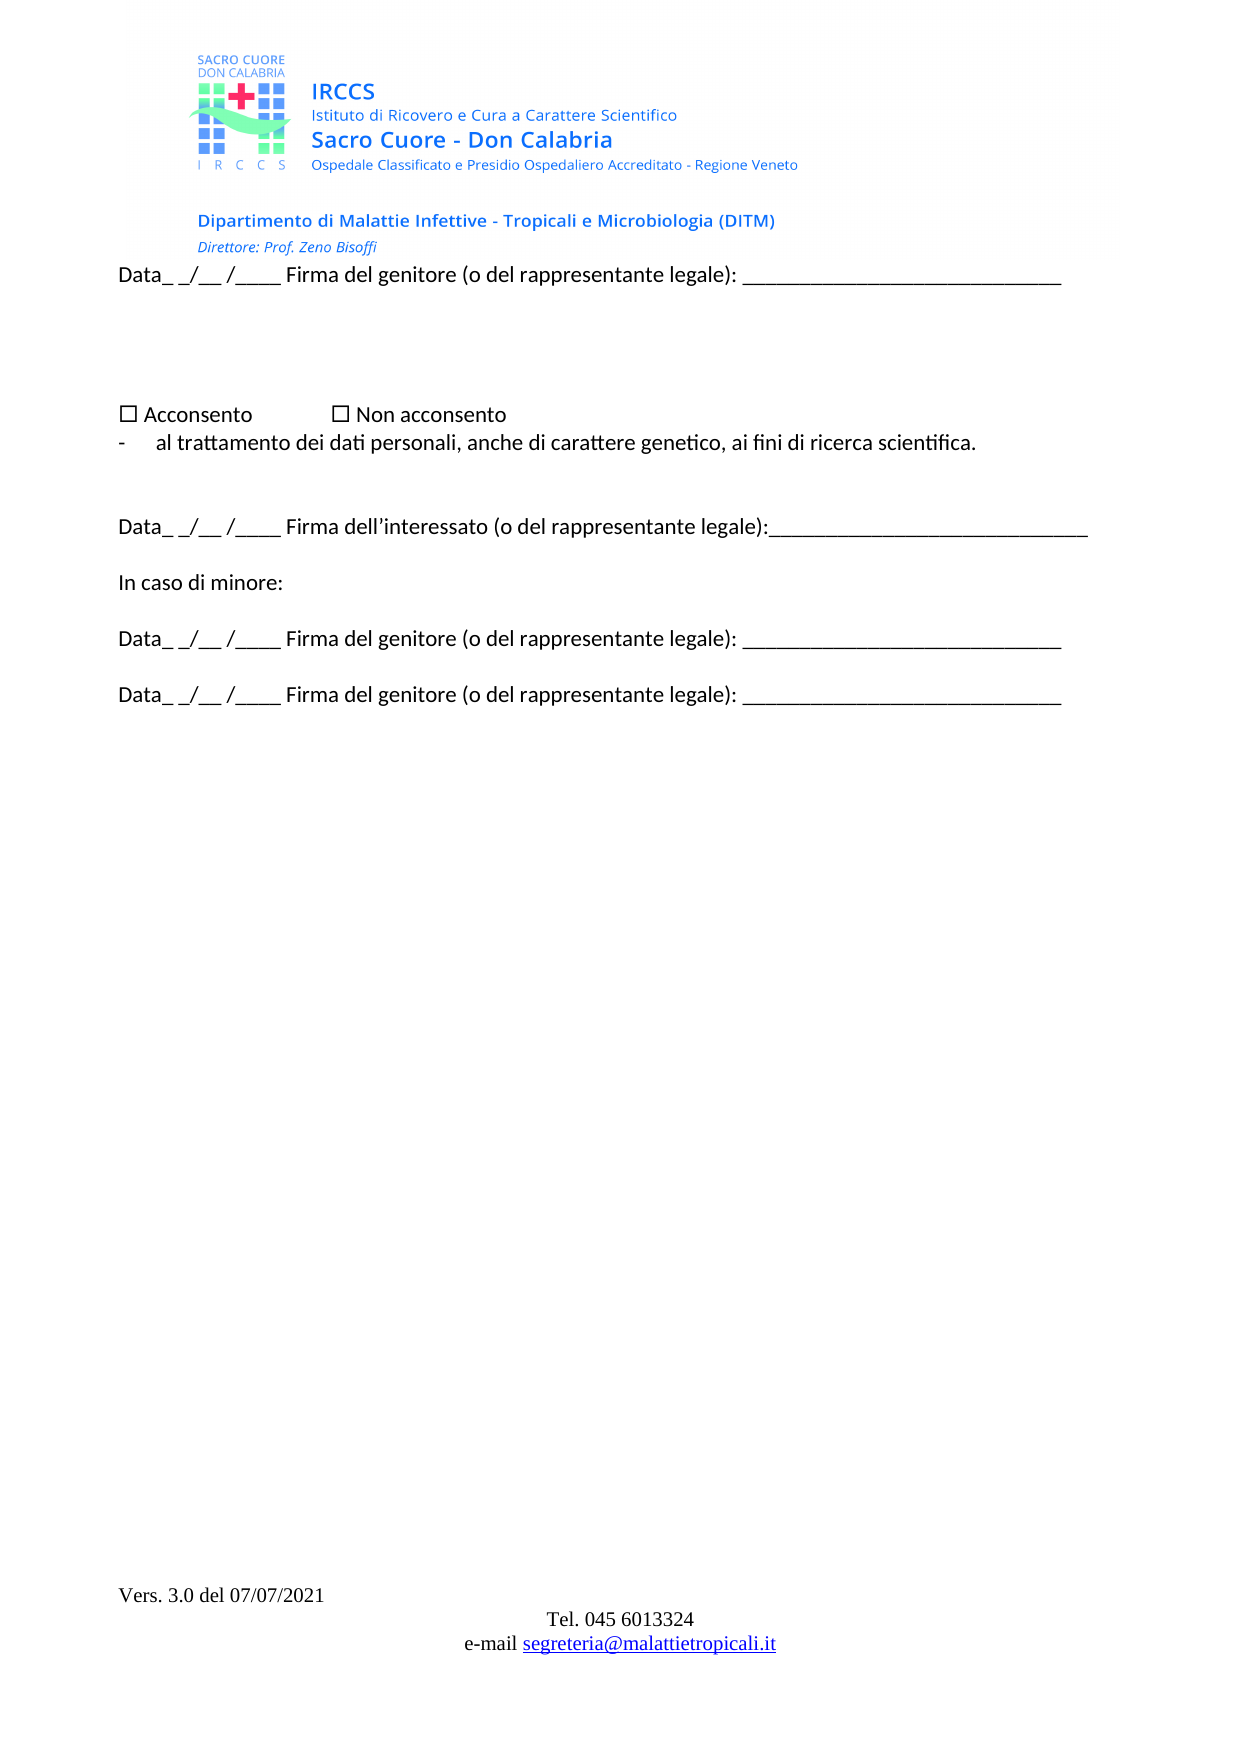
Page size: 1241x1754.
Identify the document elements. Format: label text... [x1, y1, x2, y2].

text Acconsento Non acconsento [118, 400, 1122, 428]
text Data_ _/__ /____ Firma del genitore (o del rappresentante legale): ____________________________ [118, 624, 1122, 652]
text Data_ _/__ /____ Firma del genitore (o del rappresentante legale): ____________________________ [118, 680, 1122, 708]
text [118, 148, 1122, 288]
text Data_ _/__ /____ Firma dell’interessato (o del rappresentante legale):____________________________ [118, 512, 1122, 540]
list al trattamento dei dati personali, anche di carattere genetico, ai fini di ricerca scientifica. [118, 428, 1122, 456]
text In caso di minore: [118, 568, 1122, 596]
picture [126, 0, 1119, 259]
